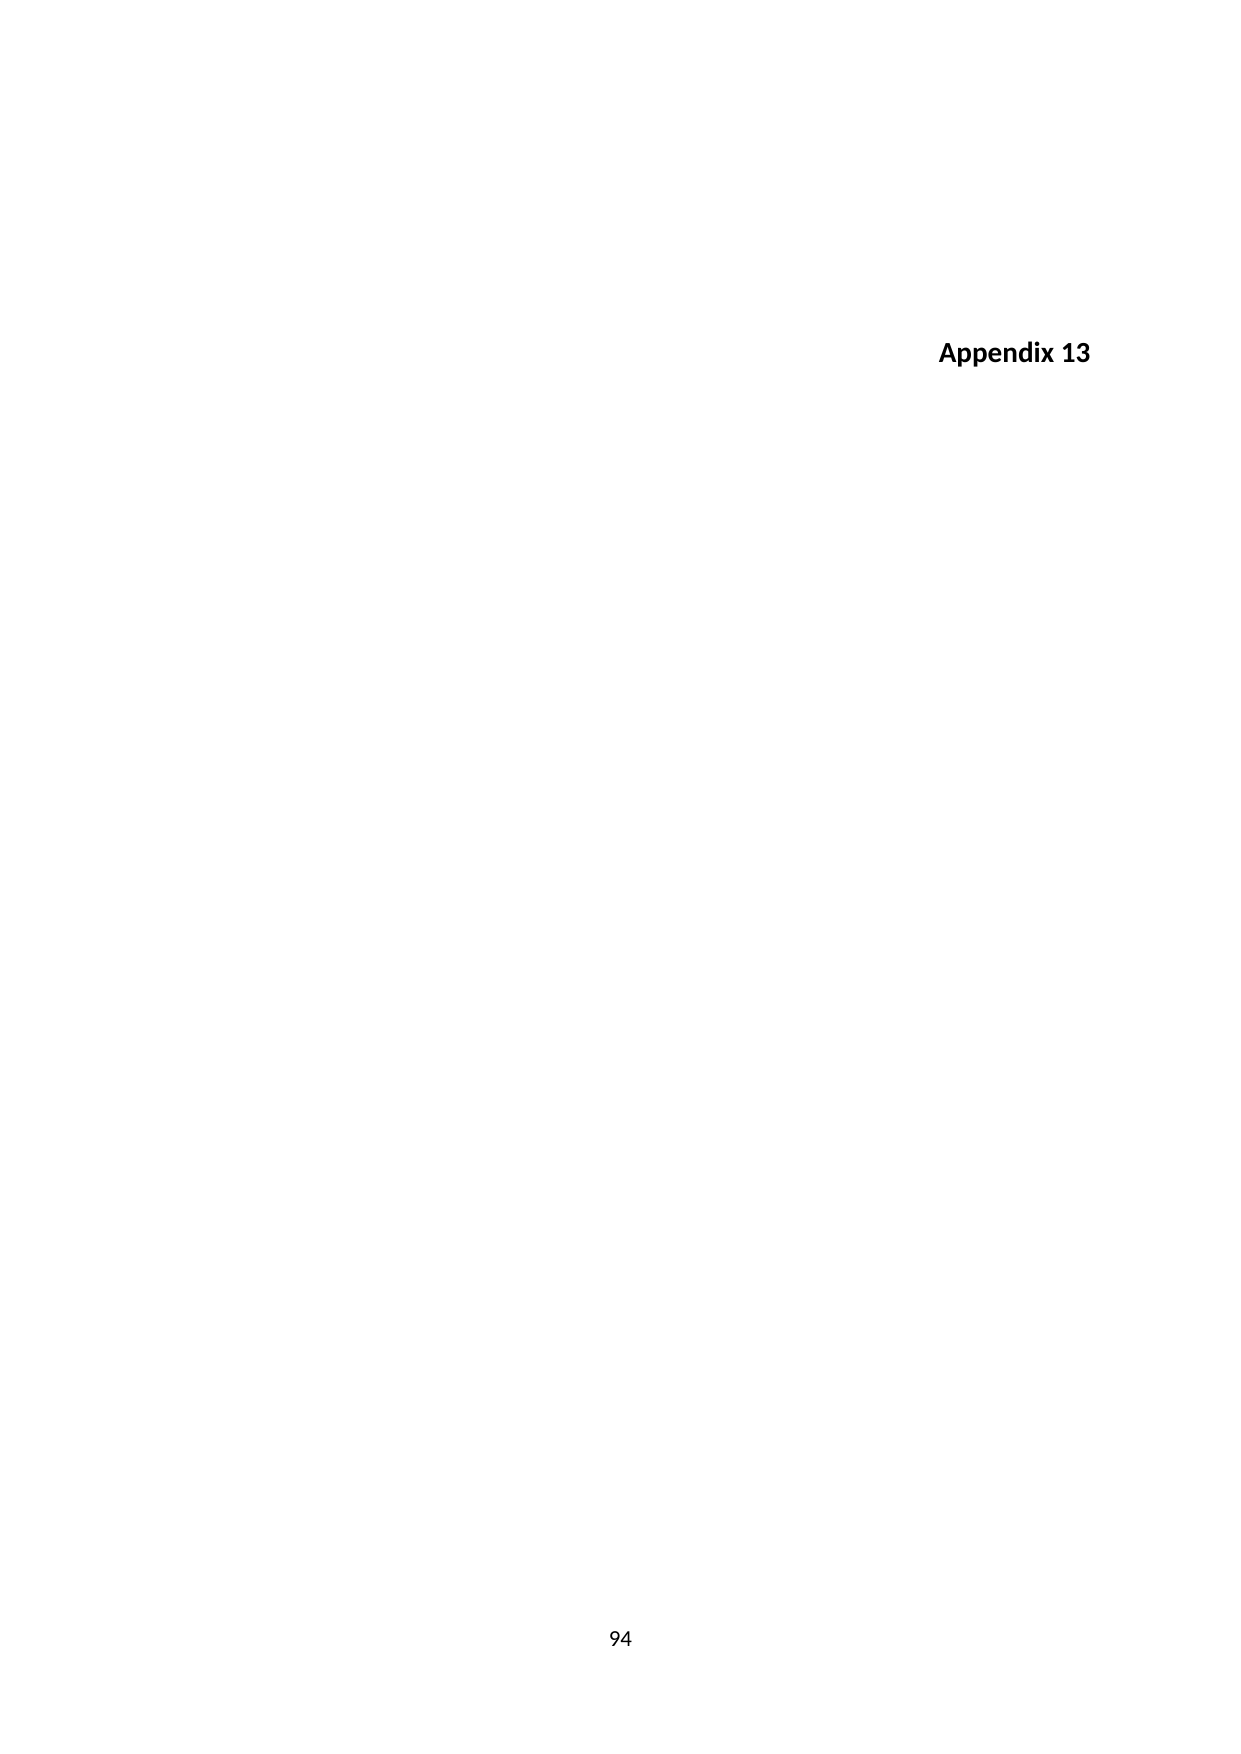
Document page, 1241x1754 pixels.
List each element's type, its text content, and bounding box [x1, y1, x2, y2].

text Appendix 13 [150, 334, 1090, 370]
